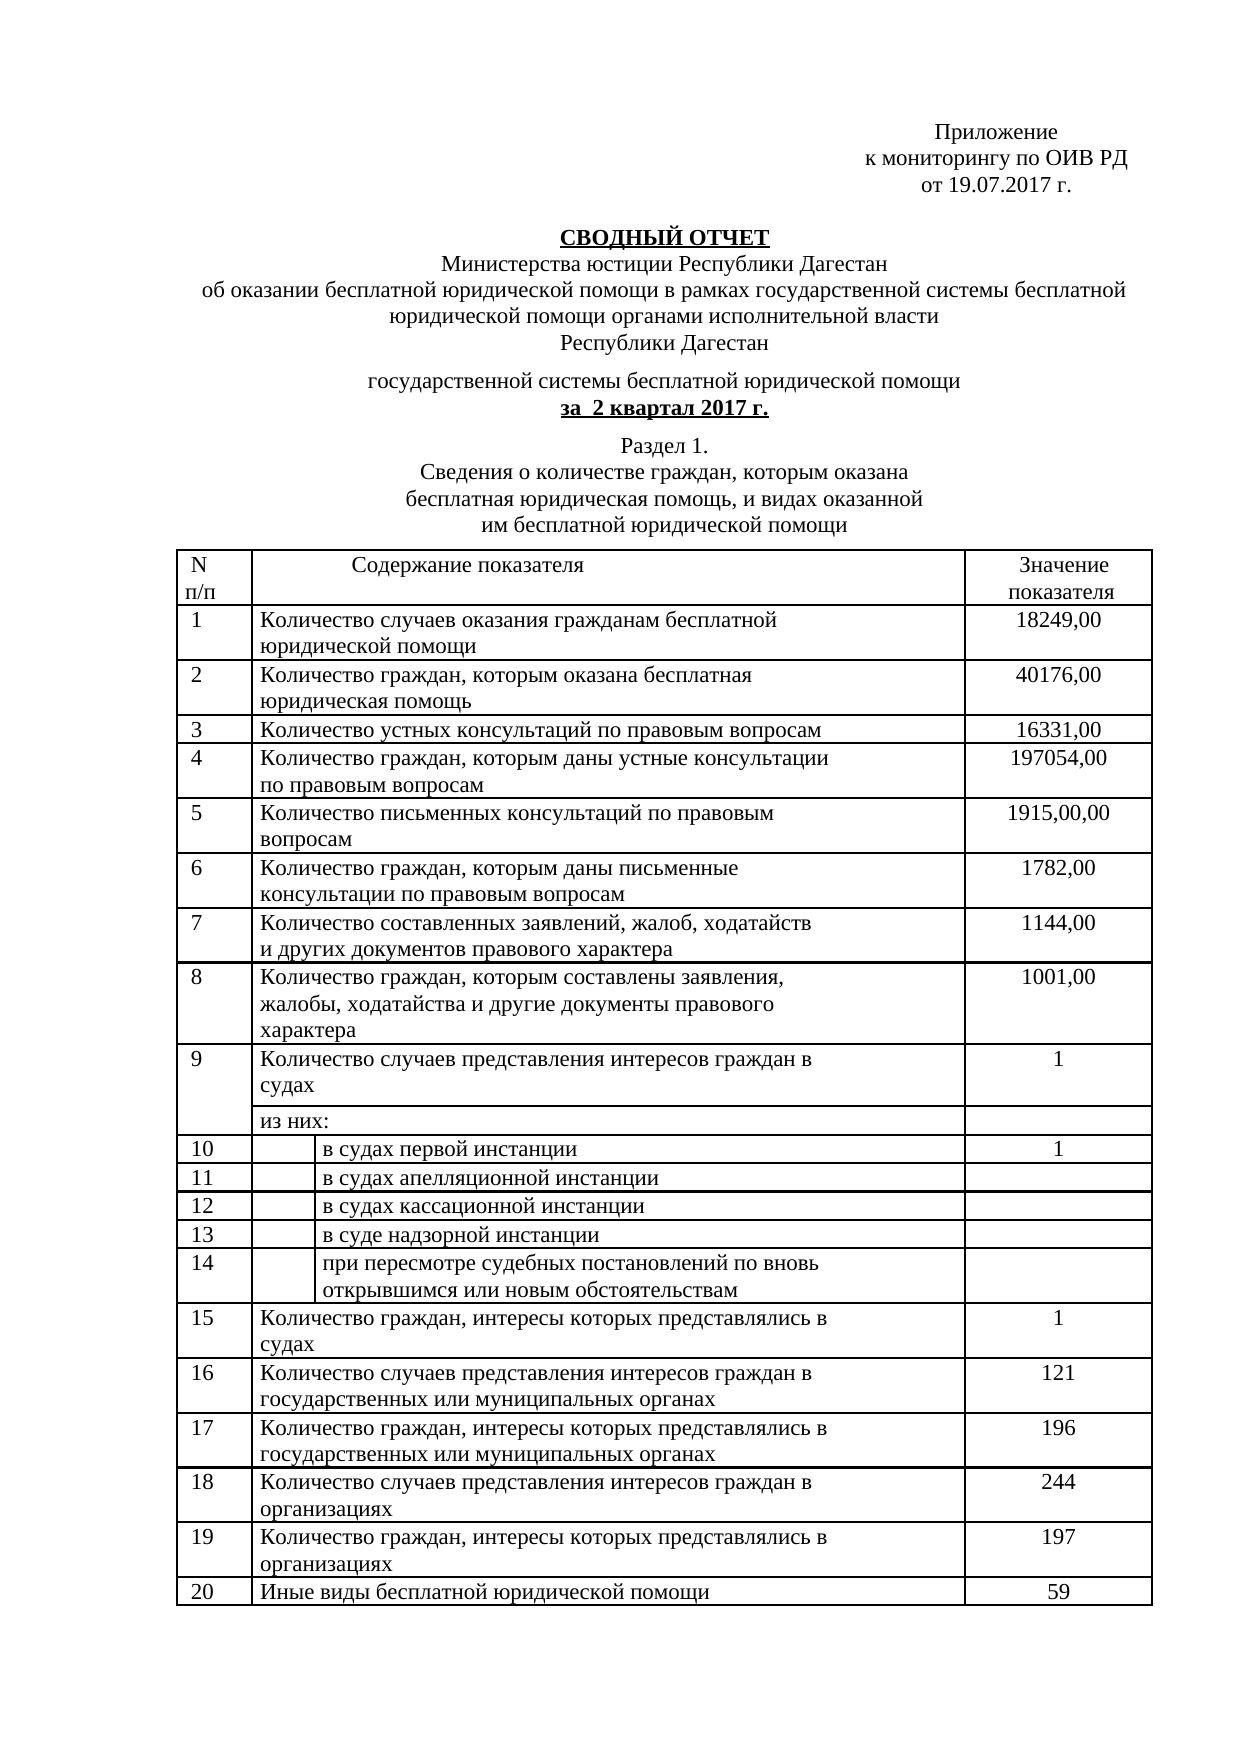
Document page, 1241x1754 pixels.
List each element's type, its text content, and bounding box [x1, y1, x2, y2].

text об оказании бесплатной юридической помощи в рамках государственной системы бесплатной юридической помощи органами исполнительной власти [177, 276, 1152, 329]
table_cell Количество граждан, которым даны письменные консультации по правовым вопросам [253, 854, 964, 907]
table_header Значение показателя [966, 551, 1151, 604]
table_cell 1 [178, 606, 251, 659]
table_cell Количество случаев представления интересов граждан в государственных или муниципальных органах [253, 1359, 964, 1412]
table_cell Количество случаев оказания гражданам бесплатной юридической помощи [253, 606, 964, 659]
table_cell при пересмотре судебных постановлений по вновь открывшимся или новым обстоятельствам [316, 1249, 964, 1302]
table_cell из них: [253, 1107, 964, 1133]
table_header N п/п [178, 551, 251, 604]
table_cell 1144,00 [966, 909, 1151, 961]
table_cell 244 [966, 1469, 1151, 1521]
text им бесплатной юридической помощи [177, 511, 1152, 537]
table_cell в суде надзорной инстанции [316, 1221, 964, 1247]
table_cell 40176,00 [966, 661, 1151, 714]
table_cell 14 [178, 1249, 251, 1302]
table_cell Иные виды бесплатной юридической помощи [253, 1578, 964, 1604]
table_cell 11 [178, 1164, 251, 1190]
table_cell Количество граждан, интересы которых представлялись в судах [253, 1304, 964, 1357]
text государственной системы бесплатной юридической помощи [177, 367, 1152, 394]
table_cell Количество граждан, которым даны устные консультации по правовым вопросам [253, 744, 964, 797]
text Приложение [841, 118, 1152, 144]
table_cell в судах кассационной инстанции [316, 1193, 964, 1219]
table_cell Количество устных консультаций по правовым вопросам [253, 716, 964, 742]
table_cell 19 [178, 1523, 251, 1576]
table_cell 1 [966, 1045, 1151, 1105]
table_cell [966, 1193, 1151, 1219]
text к мониторингу по ОИВ РД [841, 144, 1152, 171]
table_cell 2 [178, 661, 251, 714]
table_cell Количество случаев представления интересов граждан в организациях [253, 1469, 964, 1521]
table_cell 13 [178, 1221, 251, 1247]
text Республики Дагестан [177, 329, 1152, 355]
table_cell 197054,00 [966, 744, 1151, 797]
table_cell 1915,00,00 [966, 799, 1151, 852]
table_cell [253, 1193, 314, 1219]
table_cell 1 [966, 1136, 1151, 1162]
table_cell 16331,00 [966, 716, 1151, 742]
text Раздел 1. [177, 432, 1152, 458]
text Сведения о количестве граждан, которым оказана [177, 458, 1152, 485]
table_cell в судах первой инстанции [316, 1136, 964, 1162]
table_cell 1 [966, 1304, 1151, 1357]
table_cell 6 [178, 854, 251, 907]
table_cell 1001,00 [966, 964, 1151, 1042]
table_cell 197 [966, 1523, 1151, 1576]
table_cell 5 [178, 799, 251, 852]
table_cell 9 [178, 1045, 251, 1133]
text от 19.07.2017 г. [841, 171, 1152, 197]
table_cell Количество граждан, которым составлены заявления, жалобы, ходатайства и другие документы правового характера [253, 964, 964, 1042]
table_cell [966, 1221, 1151, 1247]
table_cell [966, 1107, 1151, 1133]
table_cell в судах апелляционной инстанции [316, 1164, 964, 1190]
table_cell 59 [966, 1578, 1151, 1604]
text бесплатная юридическая помощь, и видах оказанной [177, 485, 1152, 511]
table_cell 20 [178, 1578, 251, 1604]
table_cell 17 [178, 1414, 251, 1466]
table_cell Количество случаев представления интересов граждан в судах [253, 1045, 964, 1105]
table_cell 18249,00 [966, 606, 1151, 659]
text СВОДНЫЙ ОТЧЕТ [177, 223, 1152, 250]
table_cell 3 [178, 716, 251, 742]
text Министерства юстиции Республики Дагестан [177, 250, 1152, 276]
table_cell [253, 1221, 314, 1247]
table_cell 1782,00 [966, 854, 1151, 907]
table_cell 121 [966, 1359, 1151, 1412]
table_cell Количество письменных консультаций по правовым вопросам [253, 799, 964, 852]
table_cell [253, 1136, 314, 1162]
table_cell [966, 1249, 1151, 1302]
text за 2 квартал 2017 г. [177, 394, 1152, 420]
table_cell 18 [178, 1469, 251, 1521]
table_cell [966, 1164, 1151, 1190]
table_cell 7 [178, 909, 251, 961]
table_cell 16 [178, 1359, 251, 1412]
table_cell [253, 1164, 314, 1190]
table_header Содержание показателя [253, 551, 964, 604]
table_cell 10 [178, 1136, 251, 1162]
table_cell Количество граждан, интересы которых представлялись в организациях [253, 1523, 964, 1576]
table_cell 12 [178, 1193, 251, 1219]
table_cell Количество составленных заявлений, жалоб, ходатайств и других документов правового характера [253, 909, 964, 961]
table_cell Количество граждан, интересы которых представлялись в государственных или муниципальных органах [253, 1414, 964, 1466]
table_cell 196 [966, 1414, 1151, 1466]
table_cell 4 [178, 744, 251, 797]
table_cell Количество граждан, которым оказана бесплатная юридическая помощь [253, 661, 964, 714]
table_cell 8 [178, 964, 251, 1042]
table_cell 15 [178, 1304, 251, 1357]
table_cell [253, 1249, 314, 1302]
